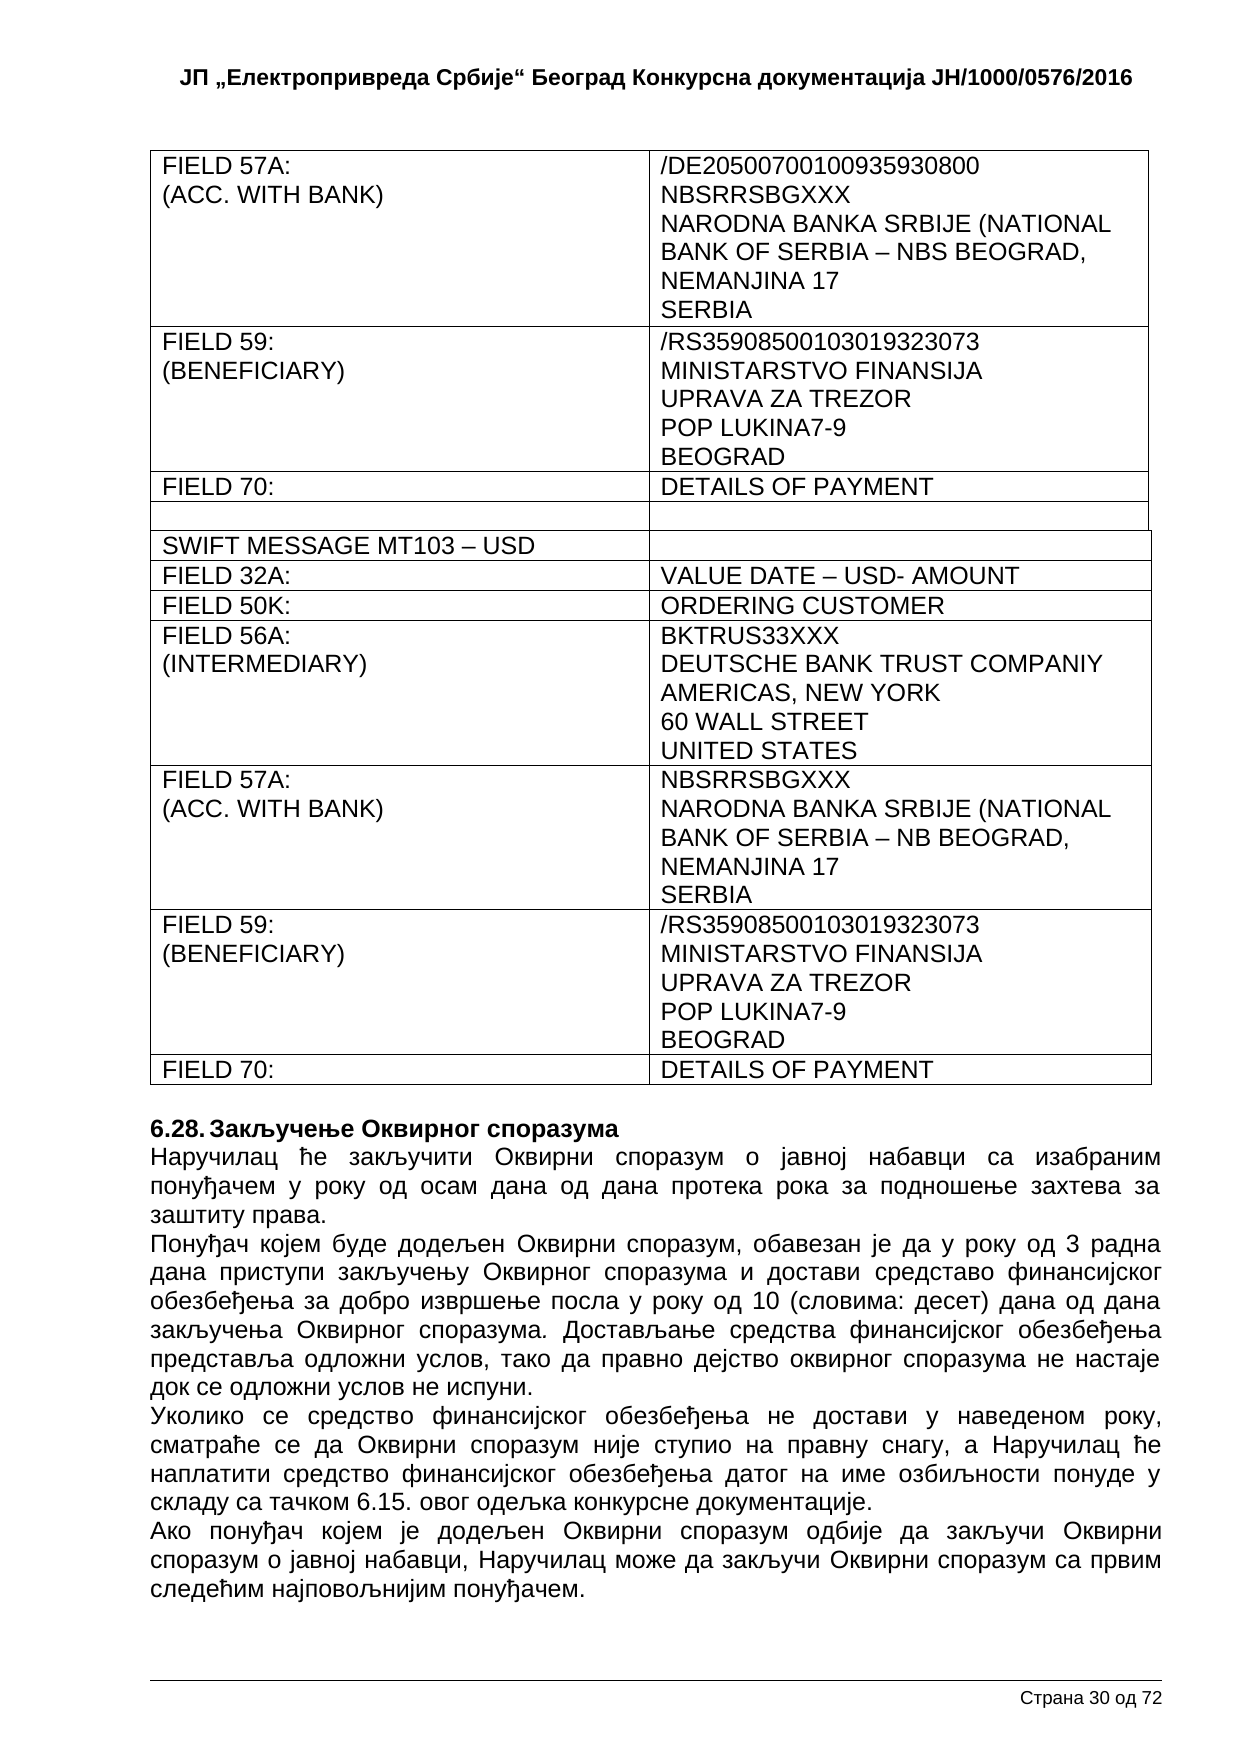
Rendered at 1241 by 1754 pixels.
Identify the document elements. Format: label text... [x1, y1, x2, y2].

table_cell FIELD 57A: (ACC. WITH BANK) [151, 151, 649, 326]
table_cell FIELD 59: (BENEFICIARY) [151, 910, 649, 1054]
table_cell FIELD 70: [151, 1055, 649, 1084]
table_cell [650, 502, 1148, 530]
table_cell VALUE DATE – USD- AMOUNT [650, 561, 1151, 590]
table_cell FIELD 59: (BENEFICIARY) [151, 327, 649, 471]
text Уколико се средство финансијског обезбеђења не достави у наведеном року, сматраће се да Оквирни споразум није ступио на правну снагу, а Наручилац ће наплатити средство финансијског обезбеђења датог на име озбиљности понуде у складу са тачком 6.15. овог одељка конкурсне документације. [150, 1401, 1162, 1516]
table_cell DETAILS OF PAYMENT [650, 1055, 1151, 1084]
table_cell /RS35908500103019323073 MINISTARSTVO FINANSIJA UPRAVA ZA TREZOR POP LUKINA7-9 BEOGRAD [650, 327, 1148, 471]
table_cell FIELD 56A: (INTERMEDIARY) [151, 621, 649, 764]
table_cell DETAILS OF PAYMENT [650, 472, 1148, 501]
table_cell FIELD 50K: [151, 591, 649, 620]
list Закључење Оквирног споразума [150, 1114, 1162, 1142]
table_cell BKTRUS33XXX DEUTSCHE BANK TRUST COMPANIY AMERICAS, NEW YORK 60 WALL STREET UNITED STATES [650, 621, 1151, 764]
table_cell [650, 531, 1151, 560]
table_cell ORDERING CUSTOMER [650, 591, 1151, 620]
table_cell SWIFT MESSAGE MT103 – USD [151, 531, 649, 560]
table_cell /RS35908500103019323073 MINISTARSTVO FINANSIJA UPRAVA ZA TREZOR POP LUKINA7-9 BEOGRAD [650, 910, 1151, 1054]
table_cell FIELD 70: [151, 472, 649, 501]
table_cell /DE20500700100935930800 NBSRRSBGXXX NARODNA BANKA SRBIJE (NATIONAL BANK OF SERBIA – NBS BEOGRAD, NEMANJINA 17 SERBIA [650, 151, 1148, 326]
text Ако понуђач којем је додељен Оквирни споразум одбије да закључи Оквирни споразум о јавној набавци, Наручилац може да закључи Оквирни споразум са првим следећим најповољнијим понуђачем. [150, 1516, 1162, 1602]
table_cell [151, 502, 649, 530]
table_cell FIELD 57A: (ACC. WITH BANK) [151, 766, 649, 909]
table_cell FIELD 32A: [151, 561, 649, 590]
text Наручилац ће закључити Оквирни споразум о јавној набавци са изабраним понуђачем у року од осам дана од дана протека рока за подношење захтева за заштиту права. [150, 1142, 1162, 1229]
table_cell NBSRRSBGXXX NARODNA BANKA SRBIJE (NATIONAL BANK OF SERBIA – NB BEOGRAD, NEMANJINA 17 SERBIA [650, 766, 1151, 909]
text Понуђач којем буде додељен Оквирни споразум, обавезан је да у року од 3 радна дана приступи закључењу Оквирног споразума и достави средставо финансијског обезбеђења за добро извршење посла у року од 10 (словима: десет) дана од дана закључења Оквирног споразума. Достављање средства финансијског обезбеђења представља одложни услов, тако да правно дејство оквирног споразума не настаје док се одложни услов не испуни. [150, 1229, 1162, 1401]
